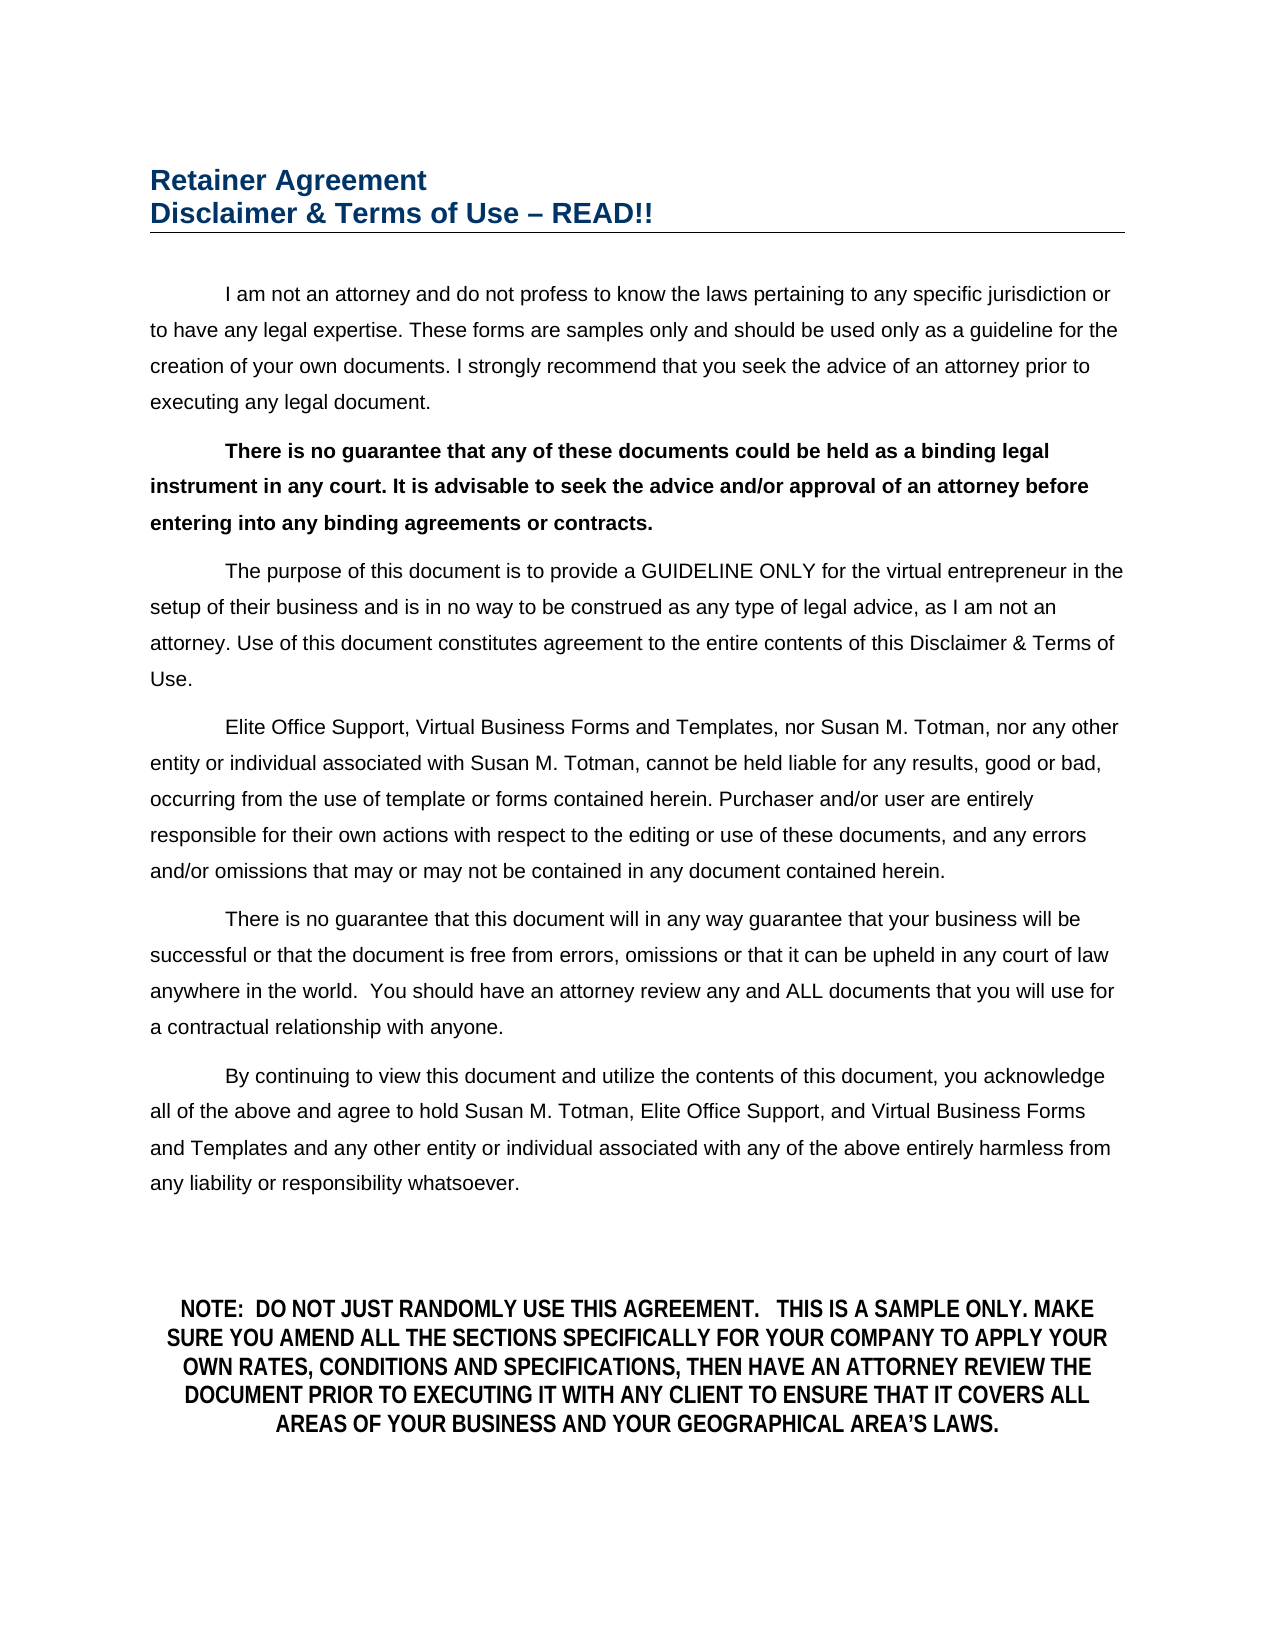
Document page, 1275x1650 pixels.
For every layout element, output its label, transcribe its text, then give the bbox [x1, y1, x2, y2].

text There is no guarantee that this document will in any way guarantee that your business will be successful or that the document is free from errors, omissions or that it can be upheld in any court of law anywhere in the world. You should have an attorney review any and ALL documents that you will use for a contractual relationship with anyone. [150, 907, 1125, 1039]
text Retainer Agreement Disclaimer & Terms of Use – READ!! [150, 162, 1125, 232]
text I am not an attorney and do not profess to know the laws pertaining to any specific jurisdiction or to have any legal expertise. These forms are samples only and should be used only as a guideline for the creation of your own documents. I strongly recommend that you seek the advice of an attorney prior to executing any legal document. [150, 282, 1125, 414]
text Elite Office Support, Virtual Business Forms and Templates, nor Susan M. Totman, nor any other entity or individual associated with Susan M. Totman, cannot be held liable for any results, good or bad, occurring from the use of template or forms contained herein. Purchaser and/or user are entirely responsible for their own actions with respect to the editing or use of these documents, and any errors and/or omissions that may or may not be contained in any document contained herein. [150, 715, 1125, 883]
text There is no guarantee that any of these documents could be held as a binding legal instrument in any court. It is advisable to seek the advice and/or approval of an attorney before entering into any binding agreements or contracts. [150, 438, 1125, 534]
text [150, 1294, 1125, 1437]
text By continuing to view this document and utilize the contents of this document, you acknowledge all of the above and agree to hold Susan M. Totman, Elite Office Support, and Virtual Business Forms and Templates and any other entity or individual associated with any of the above entirely harmless from any liability or responsibility whatsoever. [150, 1063, 1125, 1195]
text The purpose of this document is to provide a GUIDELINE ONLY for the virtual entrepreneur in the setup of their business and is in no way to be construed as any type of legal advice, as I am not an attorney. Use of this document constitutes agreement to the entire contents of this Disclaimer & Terms of Use. [150, 559, 1125, 691]
